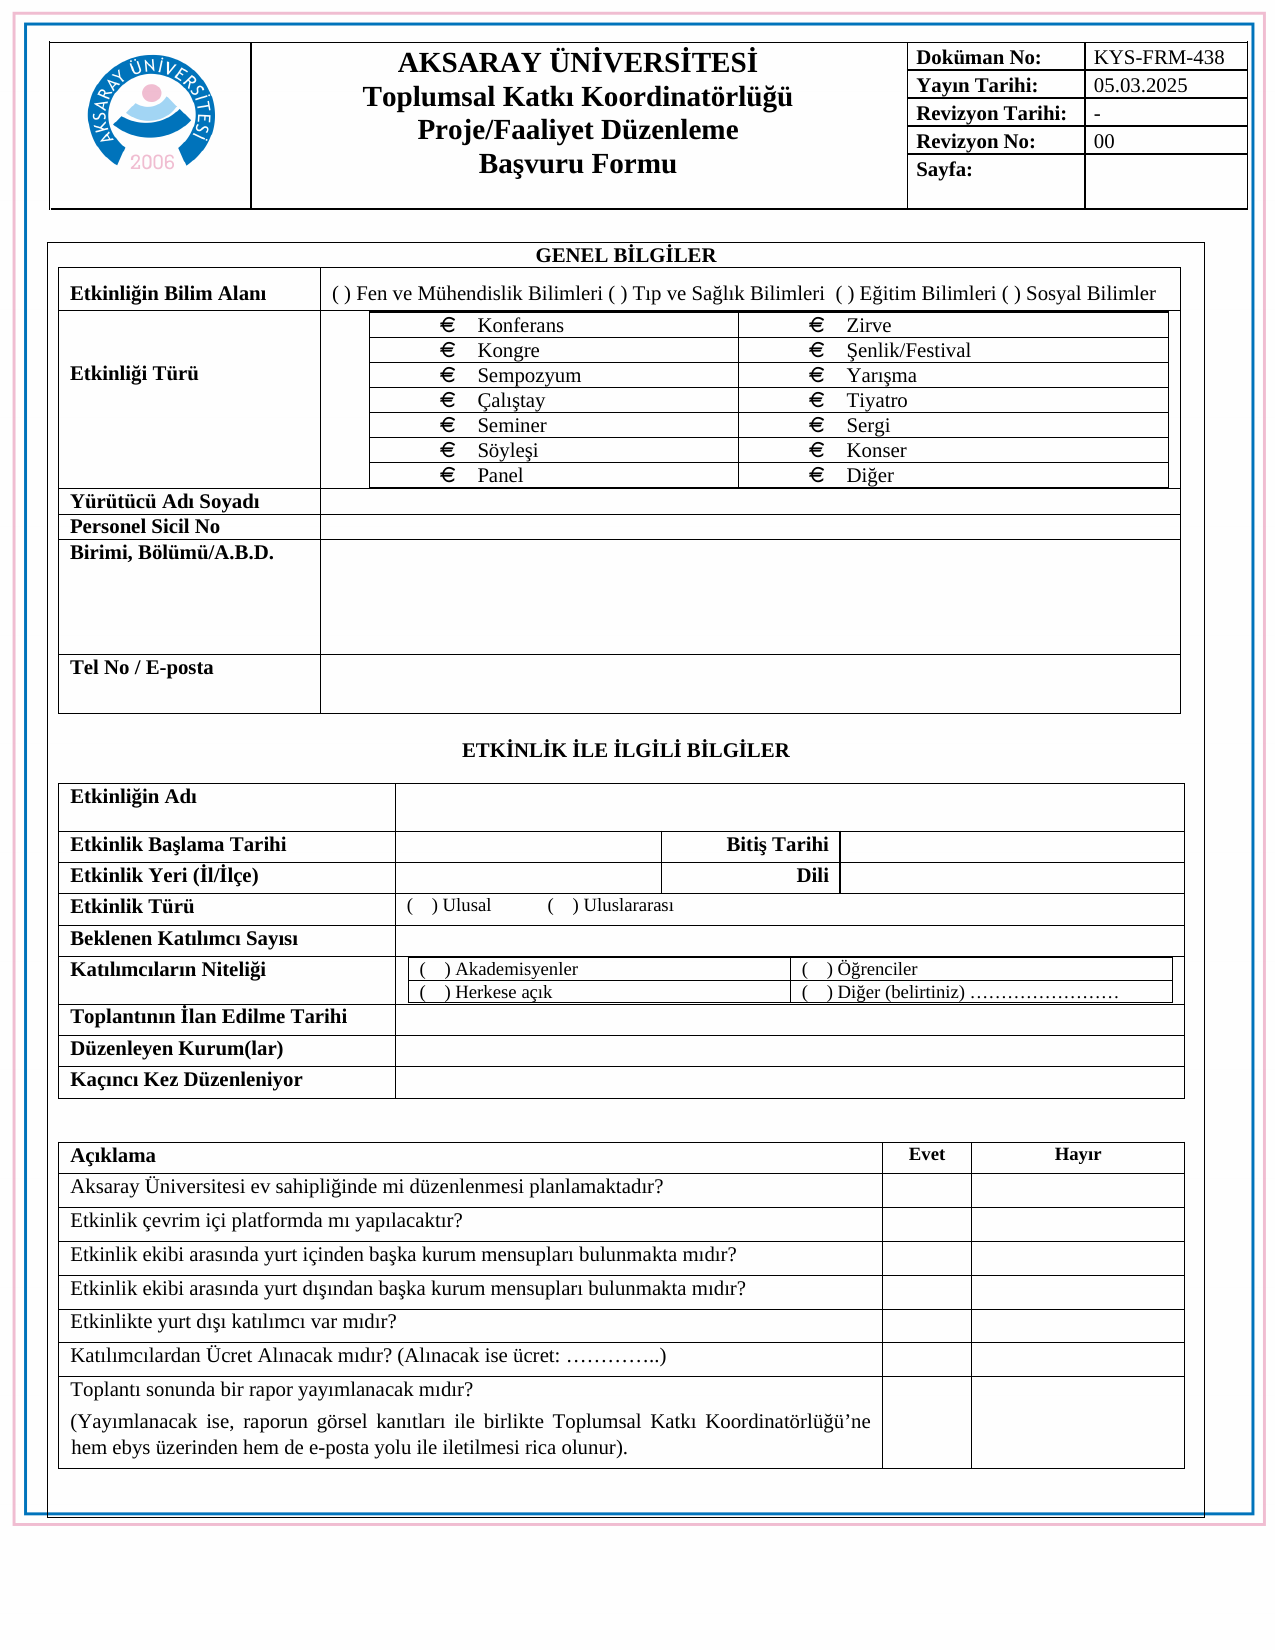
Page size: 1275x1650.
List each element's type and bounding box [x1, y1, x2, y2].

picture [0, 0, 1275, 1650]
table_header [48, 243, 1204, 1517]
